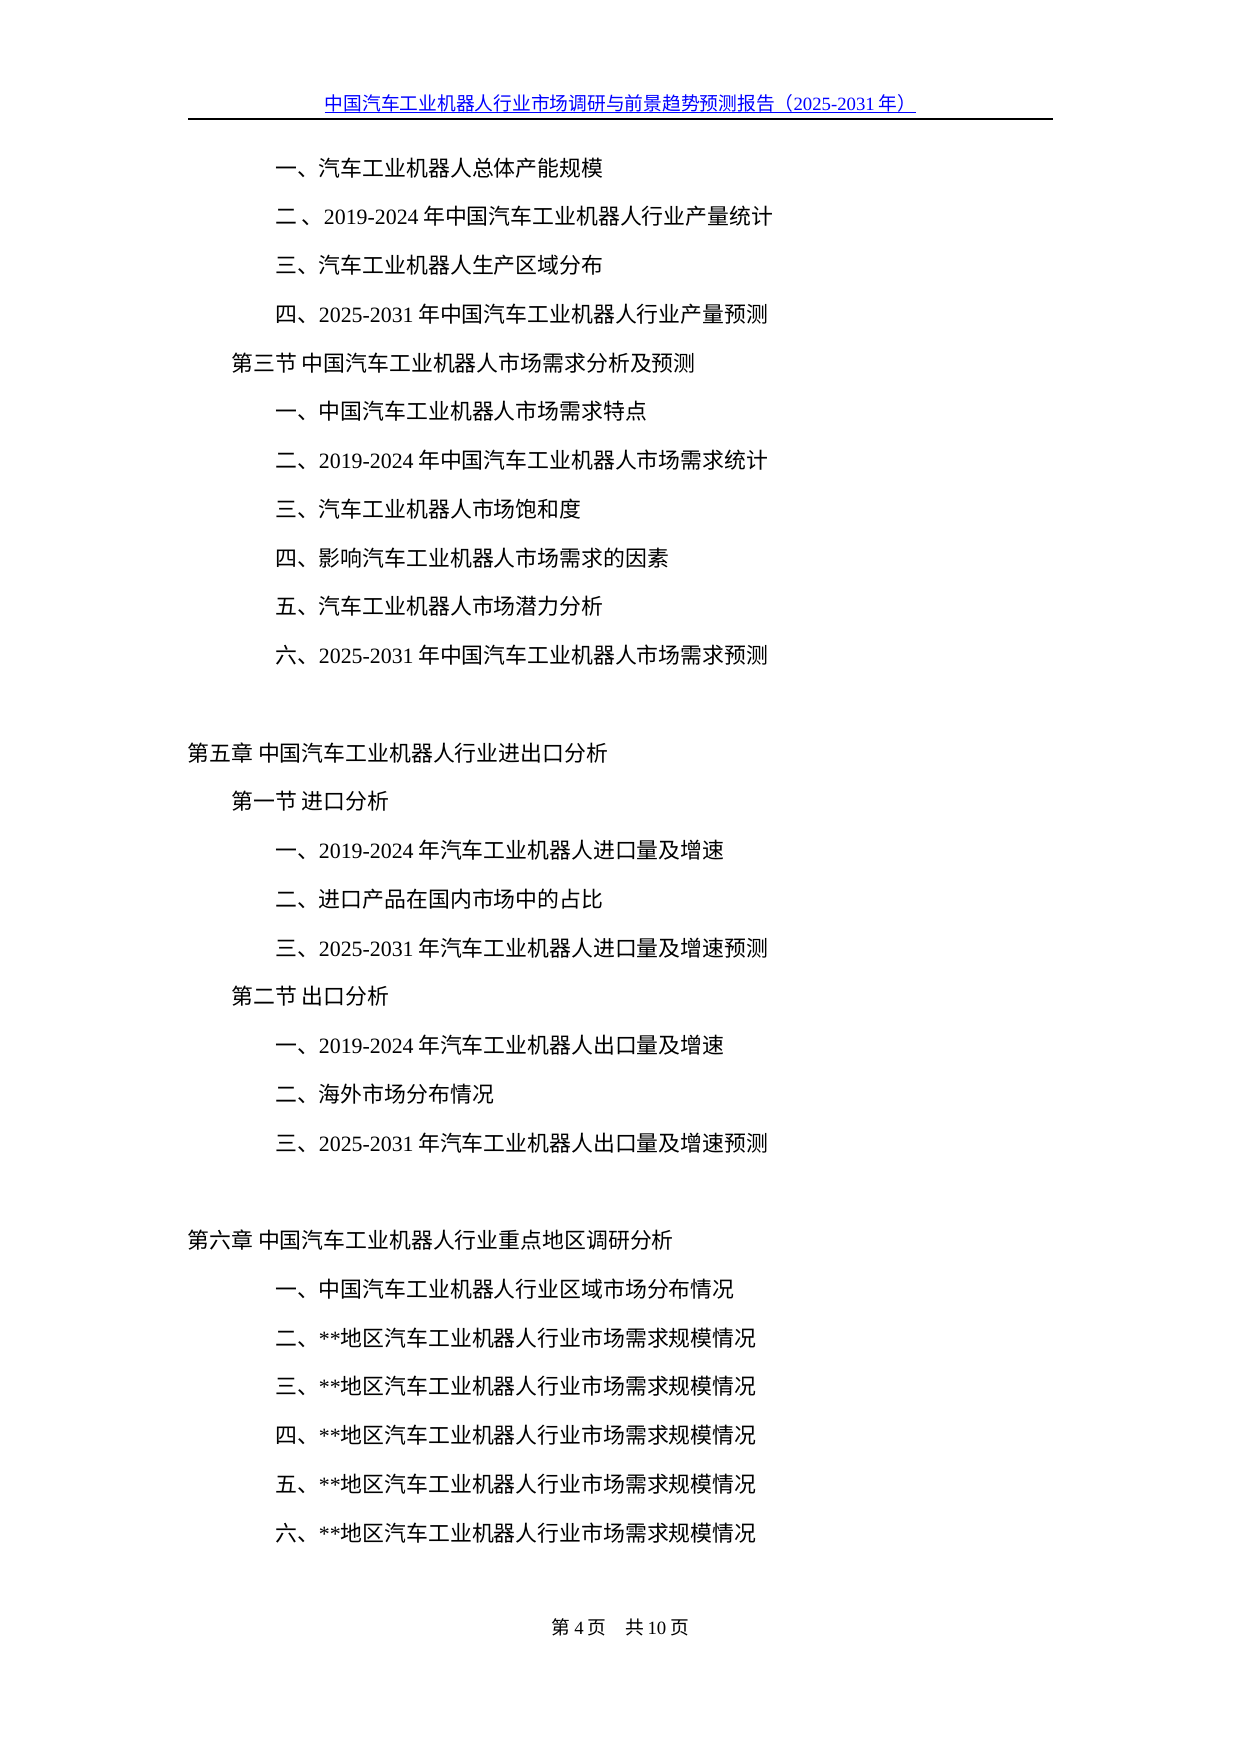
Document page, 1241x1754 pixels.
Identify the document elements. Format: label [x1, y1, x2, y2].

text [187, 150, 1053, 1548]
